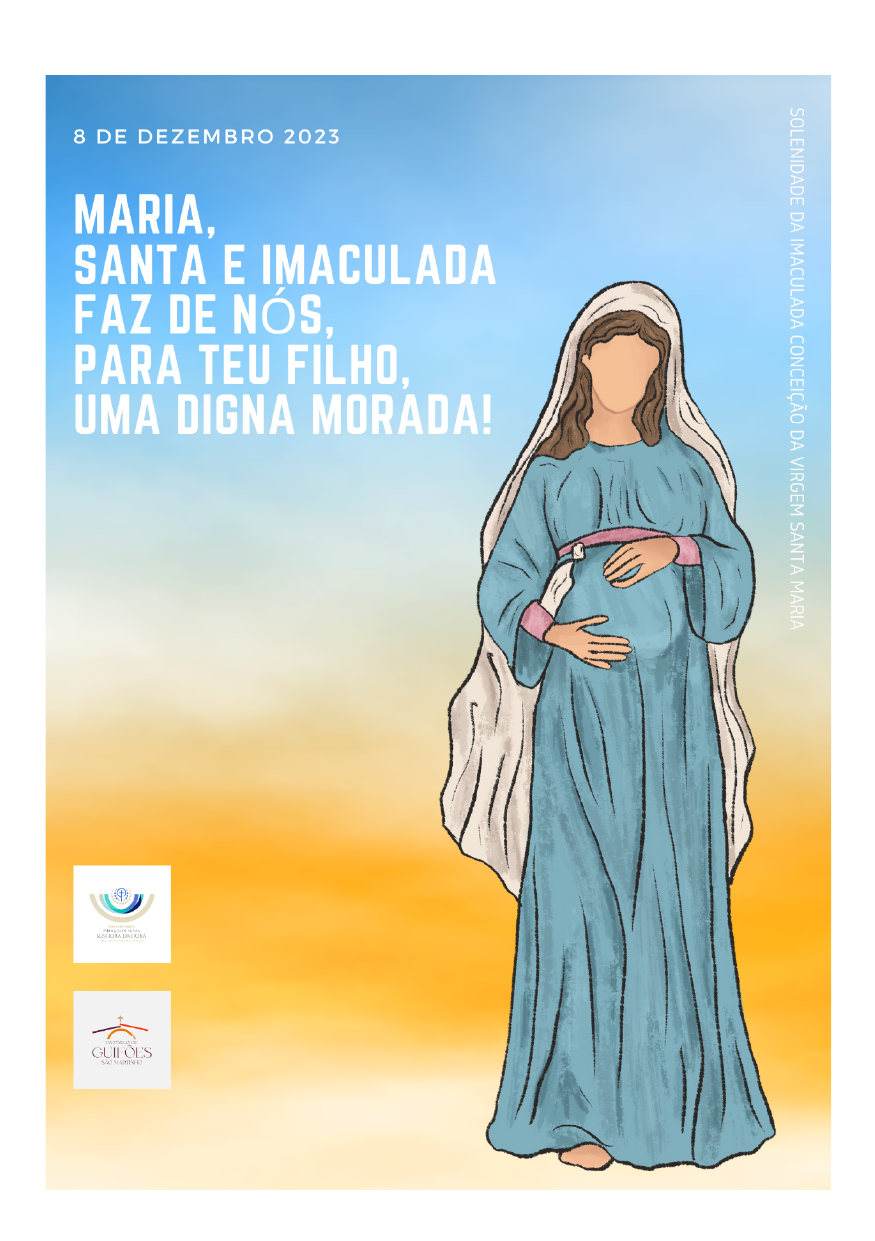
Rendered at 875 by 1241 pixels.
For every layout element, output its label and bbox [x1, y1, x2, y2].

picture [43, 75, 830, 1186]
